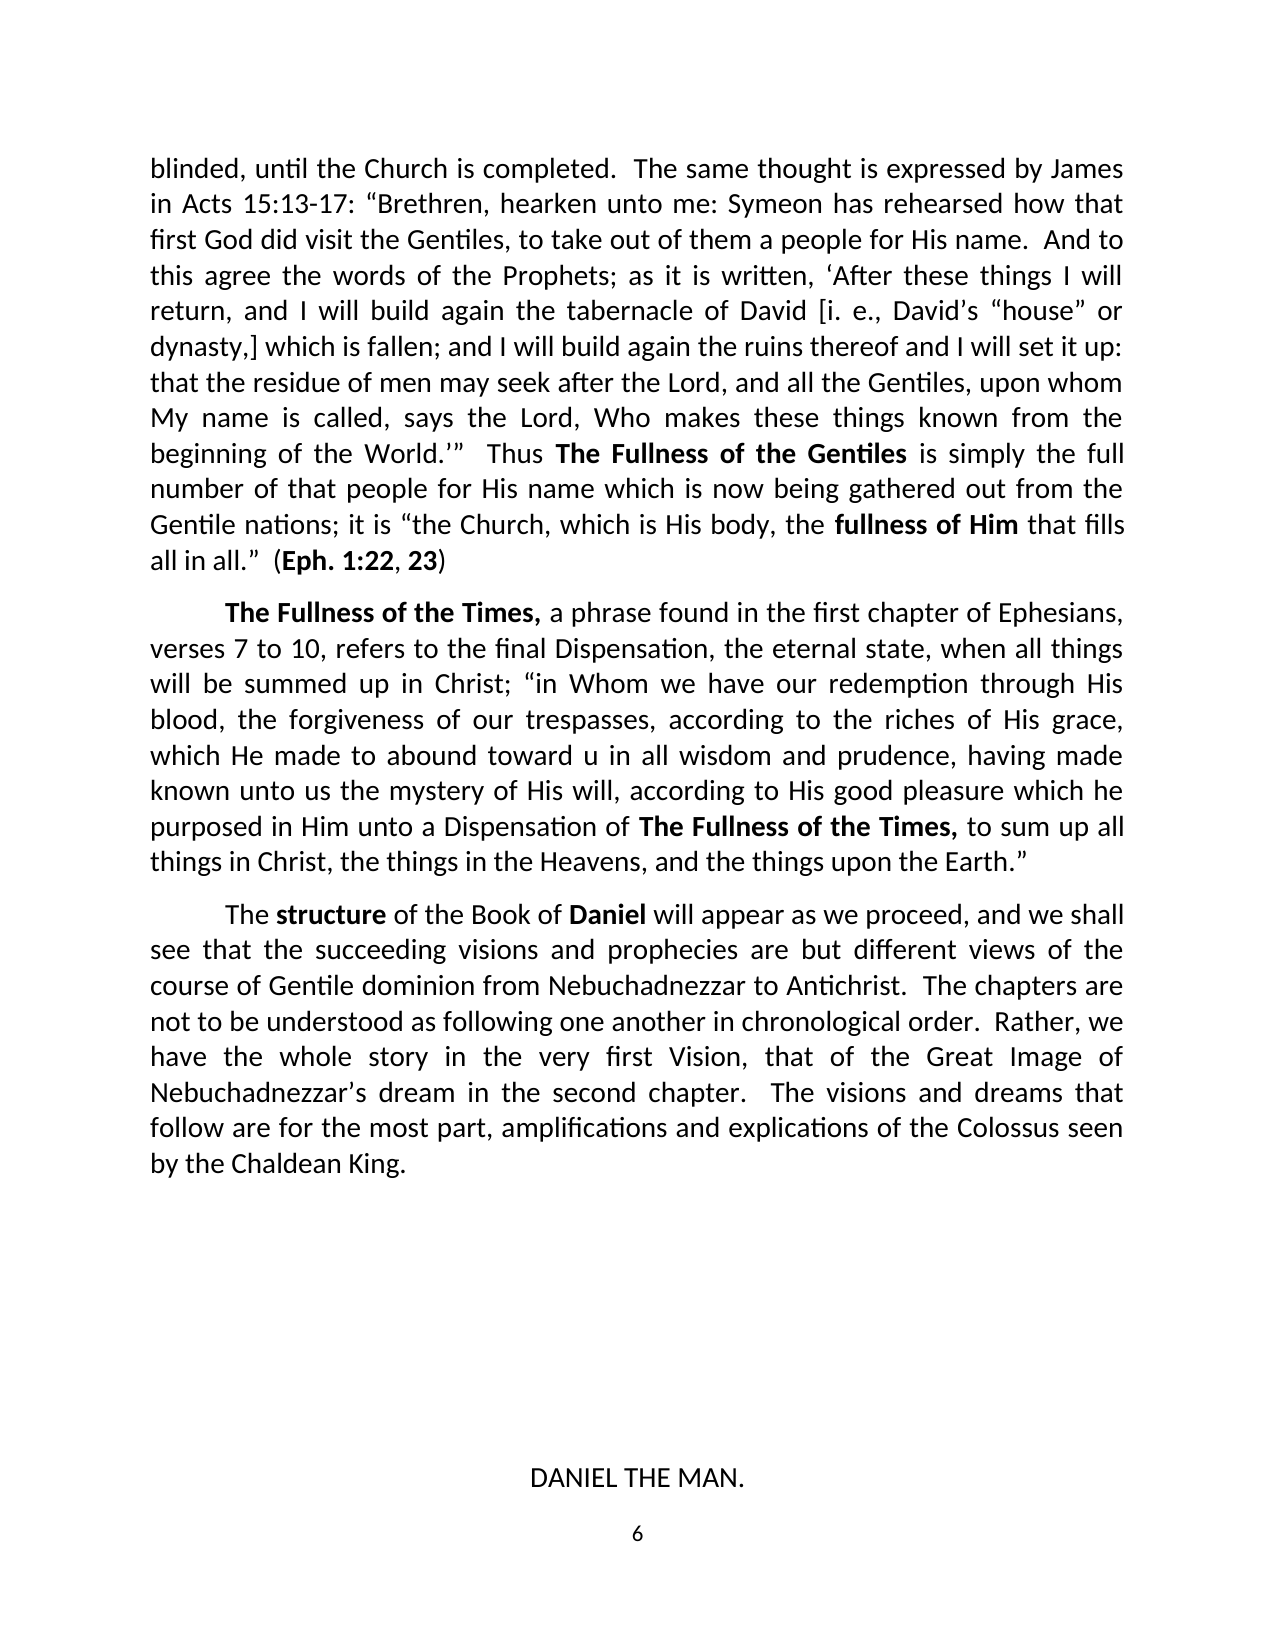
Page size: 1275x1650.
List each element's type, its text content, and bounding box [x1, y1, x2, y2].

text DANIEL THE MAN. [150, 1459, 1125, 1494]
text The structure of the Book of Daniel will appear as we proceed, and we shall see that the succeeding visions and prophecies are but different views of the course of Gentile dominion from Nebuchadnezzar to Antichrist. The chapters are not to be understood as following one another in chronological order. Rather, we have the whole story in the very first Vision, that of the Great Image of Nebuchadnezzar’s dream in the second chapter. The visions and dreams that follow are for the most part, amplifications and explications of the Colossus seen by the Chaldean King. [150, 896, 1125, 1181]
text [150, 150, 1125, 577]
text The Fullness of the Times, a phrase found in the first chapter of Ephesians, verses 7 to 10, refers to the final Dispensation, the eternal state, when all things will be summed up in Christ; “in Whom we have our redemption through His blood, the forgiveness of our trespasses, according to the riches of His grace, which He made to abound toward u in all wisdom and prudence, having made known unto us the mystery of His will, according to His good pleasure which he purposed in Him unto a Dispensation of The Fullness of the Times, to sum up all things in Christ, the things in the Heavens, and the things upon the Earth.” [150, 594, 1125, 879]
